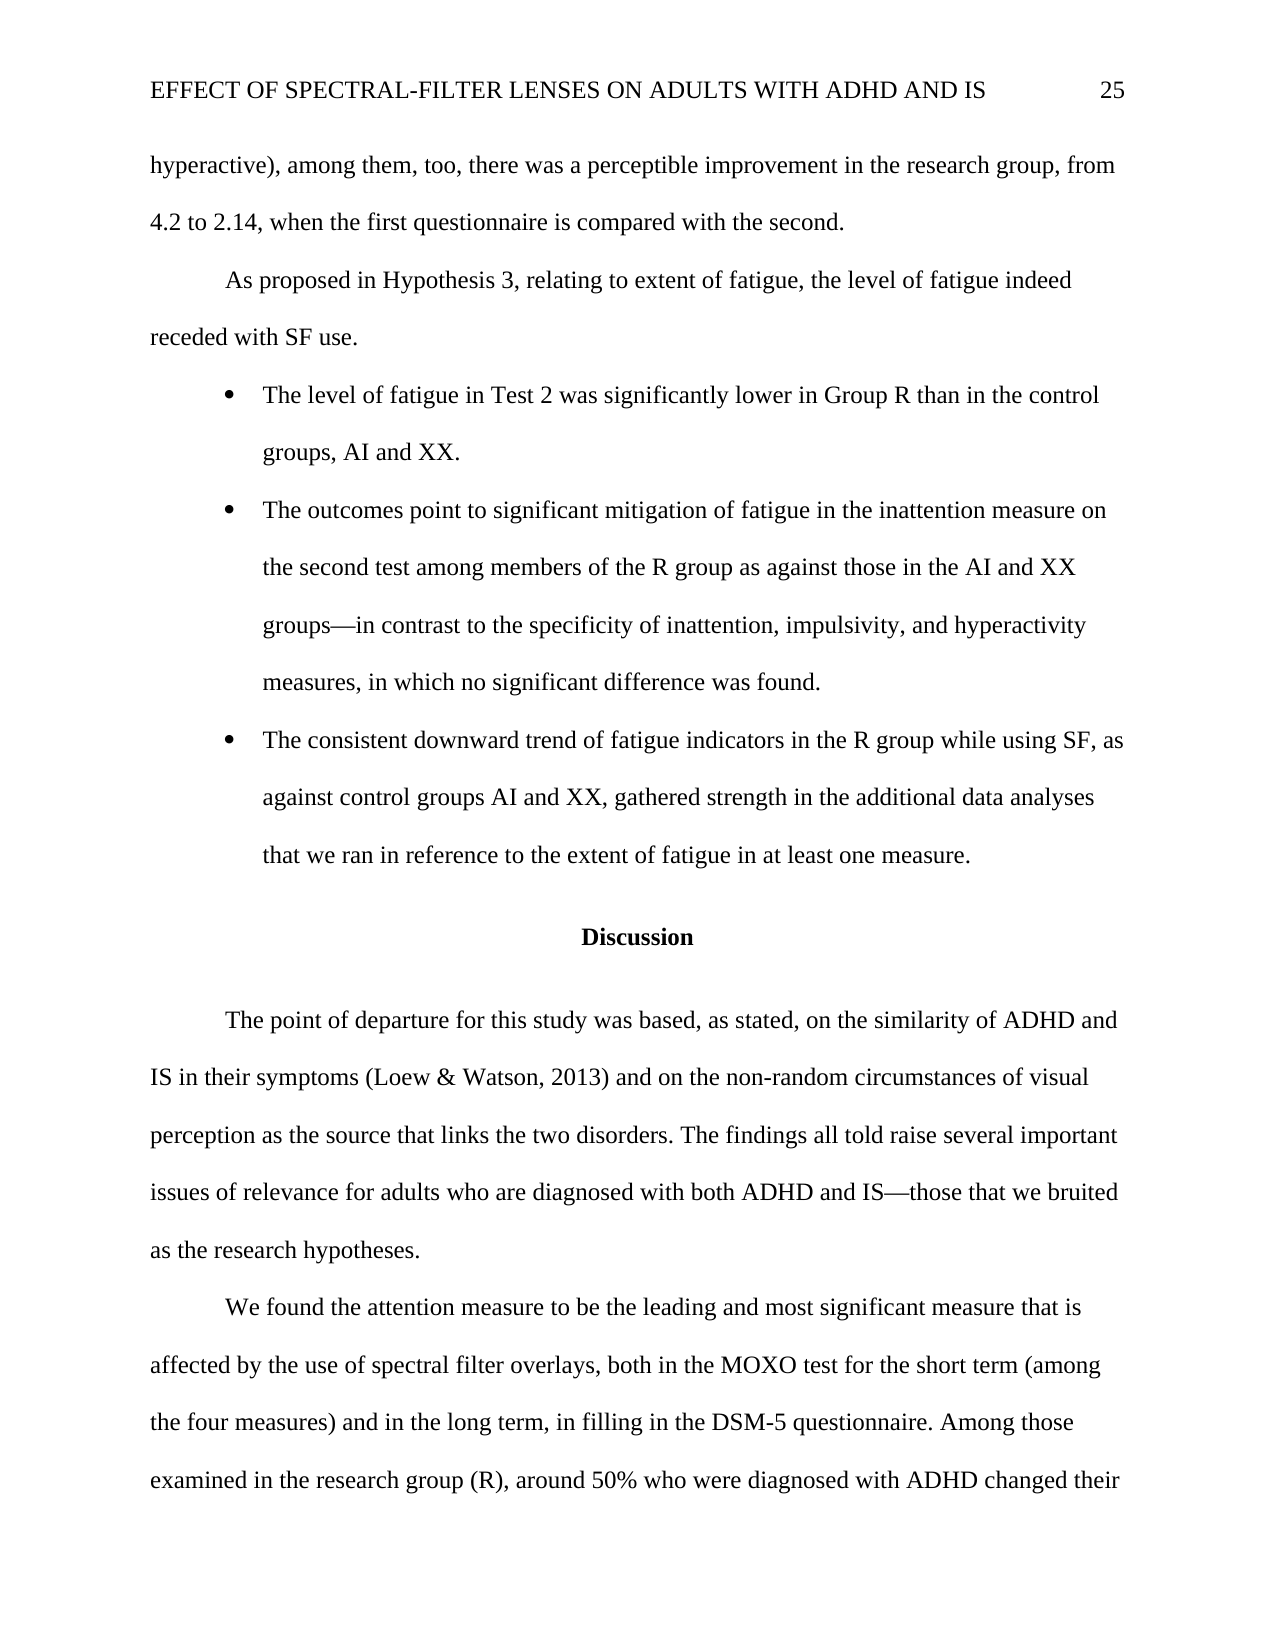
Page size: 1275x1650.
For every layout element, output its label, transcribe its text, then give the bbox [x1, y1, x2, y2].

text The point of departure for this study was based, as stated, on the similarity of ADHD and IS in their symptoms (Loew & Watson, 2013) and on the non-random circumstances of visual perception as the source that links the two disorders. The findings all told raise several important issues of relevance for adults who are diagnosed with both ADHD and IS—those that we bruited as the research hypotheses. [150, 1005, 1125, 1264]
text As proposed in Hypothesis 3, relating to extent of fatigue, the level of fatigue indeed receded with SF use. [150, 265, 1125, 351]
list The consistent downward trend of fatigue indicators in the R group while using SF, as against control groups AI and XX, gathered strength in the additional data analyses that we ran in reference to the extent of fatigue in at least one measure. [225, 725, 1125, 869]
list The outcomes point to significant mitigation of fatigue in the inattention measure on the second test among members of the R group as against those in the AI and XX groups—in contrast to the specificity of inattention, impulsivity, and hyperactivity measures, in which no significant difference was found. [225, 495, 1125, 696]
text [150, 1292, 1125, 1494]
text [150, 150, 1125, 236]
text Discussion [150, 922, 1125, 951]
list The level of fatigue in Test 2 was significantly lower in Group R than in the control groups, AI and XX. [225, 380, 1125, 466]
